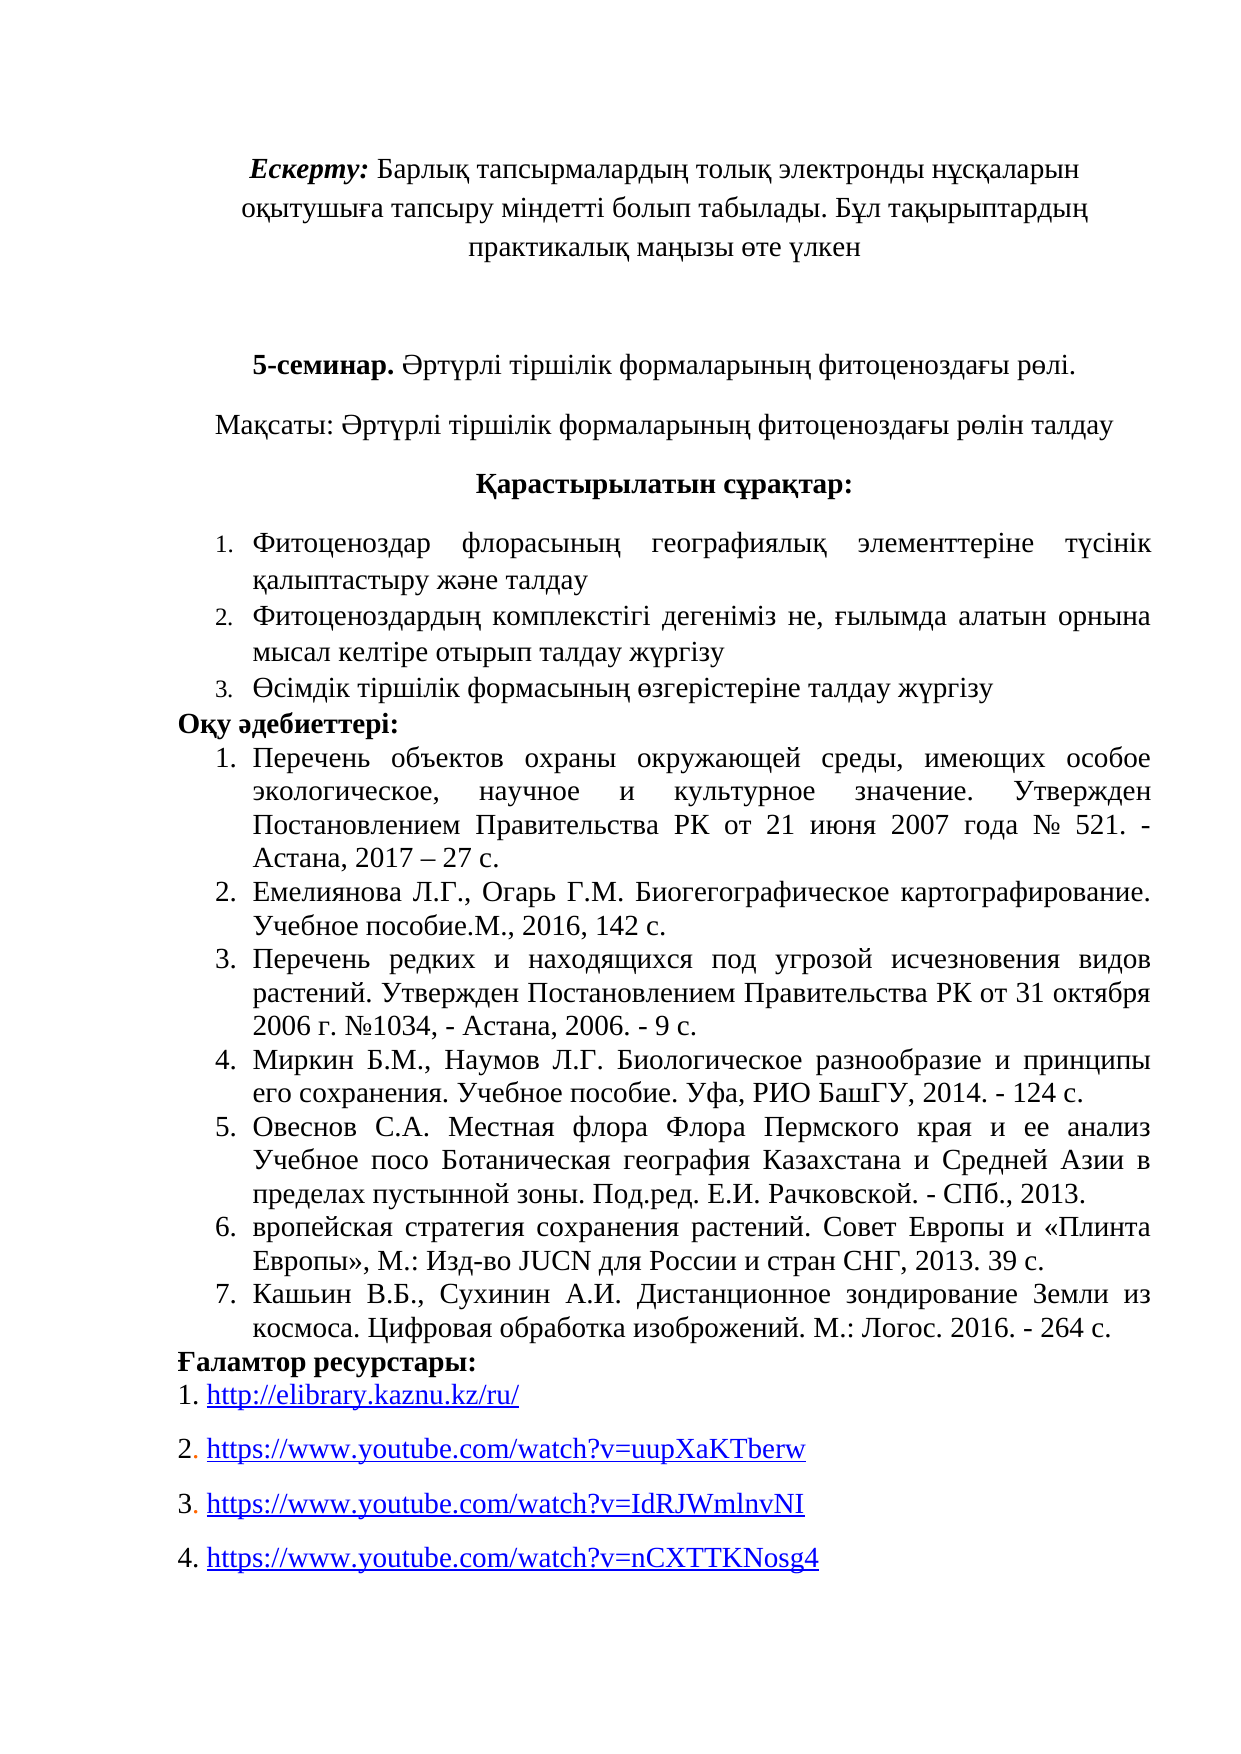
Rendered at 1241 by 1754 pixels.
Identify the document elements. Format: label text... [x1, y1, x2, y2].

text Қарастырылатын сұрақтар: [177, 466, 1152, 500]
list Өсімдік тіршілік формасының өзгерістеріне талдау жүргізу [215, 670, 1152, 704]
text 3. https://www.youtube.com/watch?v=IdRJWmlnvNI [177, 1486, 1152, 1519]
list Оқу әдебиеттері: [177, 706, 1152, 740]
text 5-семинар. Әртүрлі тіршілік формаларының фитоценоздағы рөлі. [177, 347, 1152, 381]
text 4. https://www.youtube.com/watch?v=nCXTTKNosg4 [177, 1540, 1152, 1574]
list Кашьин В.Б., Сухинин А.И. Дистанционное зондирование Земли из космоса. Цифровая обработка изоброжений. М.: Логос. 2016. - 264 с. [215, 1277, 1152, 1344]
list Емелиянова Л.Г., Огарь Г.М. Биогегографическое картографирование. Учебное пособие.М., 2016, 142 с. [215, 874, 1152, 941]
text 1. http://elibrary.kaznu.kz/ru/ [177, 1377, 1152, 1411]
text Ғаламтор ресурстары: [177, 1344, 1152, 1377]
list Перечень объектов охраны окружающей среды, имеющих особое экологическое, научное и культурное значение. Утвержден Постановлением Правительства РК от 21 июня 2007 года № 521. - Астана, 2017 – 27 с. [215, 740, 1152, 874]
list Фитоценоздар флорасының географиялық элементтеріне түсінік қалыптастыру және талдау [215, 526, 1152, 595]
list Фитоценоздардың комплекстігі дегеніміз не, ғылымда алатын орнына мысал келтіре отырып талдау жүргізу [215, 598, 1152, 668]
text Мақсаты: Әртүрлі тіршілік формаларының фитоценоздағы рөлін талдау [177, 407, 1152, 440]
list Перечень редких и находящихся под угрозой исчезновения видов растений. Утвержден Постановлением Правительства РК от 31 октября 2006 г. №1034, - Астана, 2006. - 9 с. [215, 941, 1152, 1042]
list Миркин Б.М., Наумов Л.Г. Биологическое разнообразие и принципы его сохранения. Учебное пособие. Уфа, РИО БашГУ, 2014. - 124 с. [215, 1042, 1152, 1109]
text Ескерту: Барлық тапсырмалардың толық электронды нұсқаларын оқытушыға тапсыру міндетті болып табылады. Бұл тақырыптардың практикалық маңызы өте үлкен [177, 152, 1152, 262]
list вропейская стратегия сохранения растений. Совет Европы и «Плинта Европы», М.: Изд-во JUCN для России и стран СНГ, 2013. 39 с. [215, 1209, 1152, 1277]
text 2. https://www.youtube.com/watch?v=uupXaKTberw [177, 1432, 1152, 1465]
list Овеснов С.А. Местная флора Флора Пермского края и ее анализ Учебное посо Ботаническая география Казахстана и Средней Азии в пределах пустынной зоны. Под.ред. Е.И. Рачковской. - СПб., 2013. [215, 1109, 1152, 1209]
